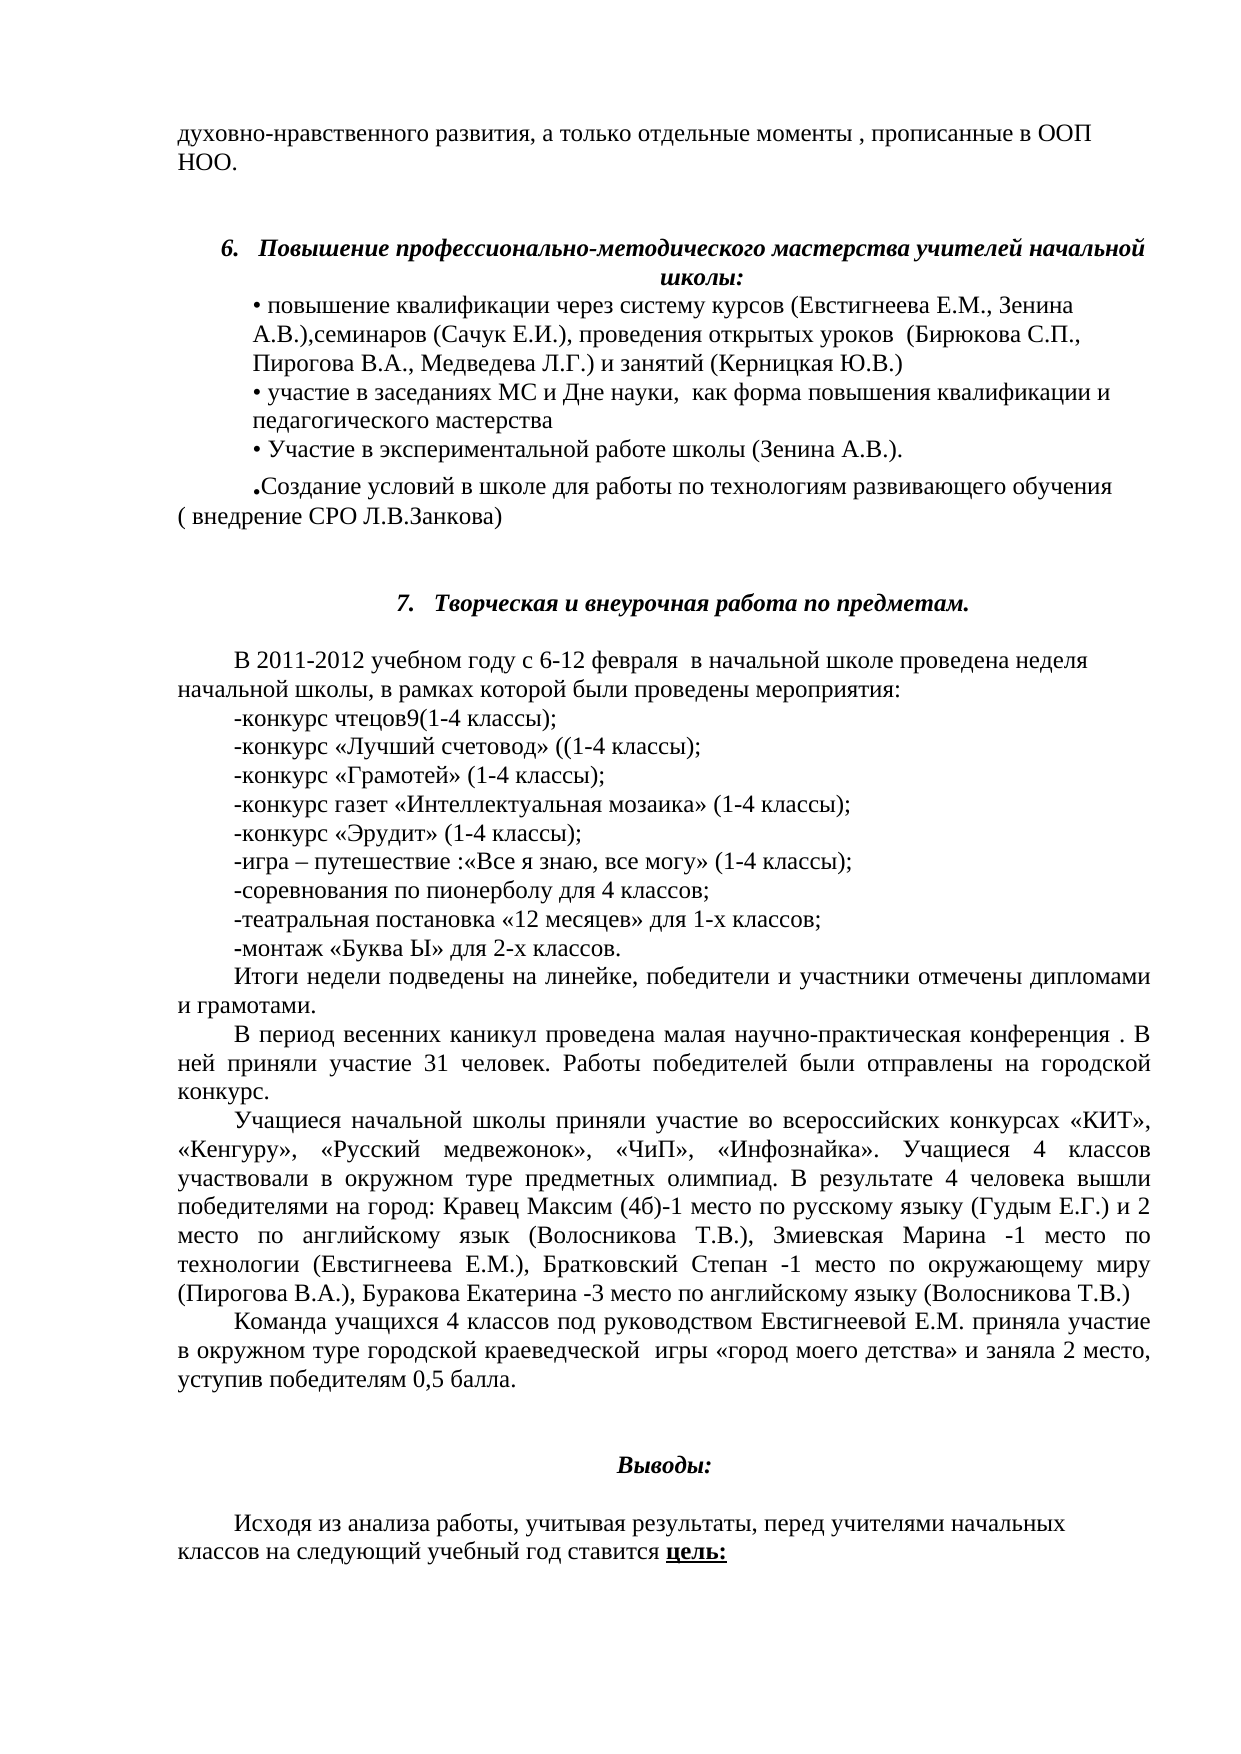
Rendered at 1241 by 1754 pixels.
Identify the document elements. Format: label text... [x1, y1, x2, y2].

list • участие в заседаниях МС и Дне науки, как форма повышения квалификации и педагогического мастерства [252, 377, 1152, 434]
list • повышение квалификации через систему курсов (Евстигнеева Е.М., Зенина А.В.),семинаров (Сачук Е.И.), проведения открытых уроков (Бирюкова С.П., Пирогова В.А., Медведева Л.Г.) и занятий (Керницкая Ю.В.) [252, 291, 1152, 377]
text -игра – путешествие :«Все я знаю, все могу» (1-4 классы); [177, 846, 1152, 875]
list Повышение профессионально-методического мастерства учителей начальной школы: [215, 233, 1152, 291]
text Исходя из анализа работы, учитывая результаты, перед учителями начальных классов на следующий учебный год ставится цель: [177, 1508, 1152, 1565]
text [177, 118, 1152, 176]
text -конкурс газет «Интеллектуальная мозаика» (1-4 классы); [177, 789, 1152, 818]
text Итоги недели подведены на линейке, победители и участники отмечены дипломами и грамотами. [177, 961, 1152, 1019]
text .Создание условий в школе для работы по технологиям развивающего обучения [177, 463, 1152, 501]
text -конкурс «Эрудит» (1-4 классы); [177, 818, 1152, 846]
text -театральная постановка «12 месяцев» для 1-х классов; [177, 904, 1152, 933]
text -конкурс «Грамотей» (1-4 классы); [177, 760, 1152, 789]
text -соревнования по пионерболу для 4 классов; [177, 875, 1152, 904]
list Творческая и внеурочная работа по предметам. [215, 588, 1152, 616]
list • Участие в экспериментальной работе школы (Зенина А.В.). [252, 434, 1152, 463]
text -конкурс чтецов9(1-4 классы); [177, 703, 1152, 731]
text В 2011-2012 учебном году с 6-12 февраля в начальной школе проведена неделя начальной школы, в рамках которой были проведены мероприятия: [177, 645, 1152, 703]
text ( внедрение СРО Л.В.Занкова) [177, 501, 1152, 530]
text Команда учащихся 4 классов под руководством Евстигнеевой Е.М. приняла участие в окружном туре городской краеведческой игры «город моего детства» и заняла 2 место, уступив победителям 0,5 балла. [177, 1306, 1152, 1393]
text Учащиеся начальной школы приняли участие во всероссийских конкурсах «КИТ», «Кенгуру», «Русский медвежонок», «ЧиП», «Инфознайка». Учащиеся 4 классов участвовали в окружном туре предметных олимпиад. В результате 4 человека вышли победителями на город: Кравец Максим (4б)-1 место по русскому языку (Гудым Е.Г.) и 2 место по английскому язык (Волосникова Т.В.), Змиевская Марина -1 место по технологии (Евстигнеева Е.М.), Братковский Степан -1 место по окружающему миру (Пирогова В.А.), Буракова Екатерина -3 место по английскому языку (Волосникова Т.В.) [177, 1105, 1152, 1306]
text -монтаж «Буква Ы» для 2-х классов. [177, 933, 1152, 961]
text В период весенних каникул проведена малая научно-практическая конференция . В ней приняли участие 31 человек. Работы победителей были отправлены на городской конкурс. [177, 1019, 1152, 1105]
text Выводы: [177, 1450, 1152, 1479]
text -конкурс «Лучший счетовод» ((1-4 классы); [177, 731, 1152, 760]
